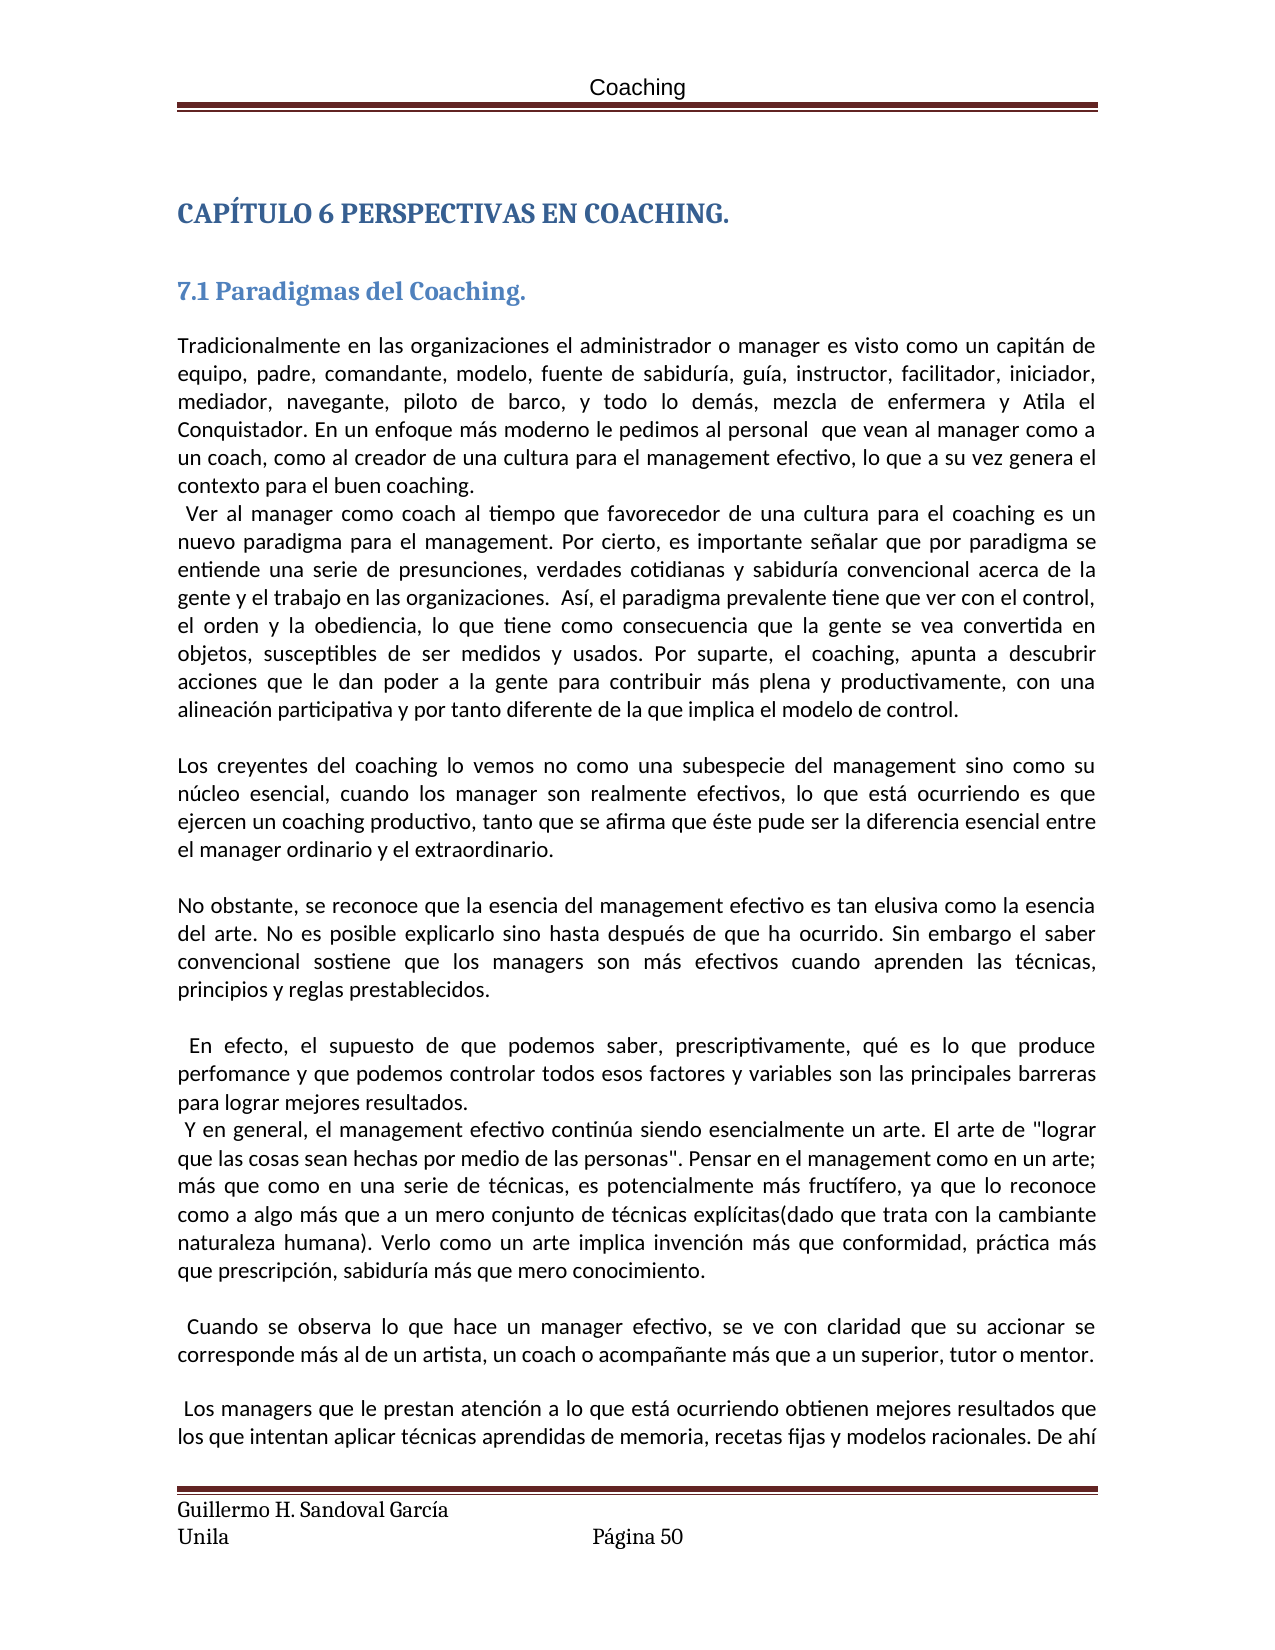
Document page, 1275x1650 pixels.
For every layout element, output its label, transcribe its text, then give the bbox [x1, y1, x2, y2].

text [177, 1394, 1098, 1450]
text Tradicionalmente en las organizaciones el administrador o manager es visto como un capitán de equipo, padre, comandante, modelo, fuente de sabiduría, guía, instructor, facilitador, iniciador, mediador, navegante, piloto de barco, y todo lo demás, mezcla de enfermera y Atila el Conquistador. En un enfoque más moderno le pedimos al personal que vean al manager como a un coach, como al creador de una cultura para el management efectivo, lo que a su vez genera el contexto para el buen coaching. [177, 331, 1098, 499]
text Cuando se observa lo que hace un manager efectivo, se ve con claridad que su accionar se corresponde más al de un artista, un coach o acompañante más que a un superior, tutor o mentor. [177, 1312, 1098, 1368]
text Y en general, el management efectivo continúa siendo esencialmente un arte. El arte de "lograr que las cosas sean hechas por medio de las personas". Pensar en el management como en un arte; más que como en una serie de técnicas, es potencialmente más fructífero, ya que lo reconoce como a algo más que a un mero conjunto de técnicas explícitas(dado que trata con la cambiante naturaleza humana). Verlo como un arte implica invención más que conformidad, práctica más que prescripción, sabiduría más que mero conocimiento. [177, 1116, 1098, 1284]
subtitle 7.1 Paradigmas del Coaching. [177, 276, 1098, 307]
text Los creyentes del coaching lo vemos no como una subespecie del management sino como su núcleo esencial, cuando los manager son realmente efectivos, lo que está ocurriendo es que ejercen un coaching productivo, tanto que se afirma que éste pude ser la diferencia esencial entre el manager ordinario y el extraordinario. [177, 751, 1098, 863]
text Ver al manager como coach al tiempo que favorecedor de una cultura para el coaching es un nuevo paradigma para el management. Por cierto, es importante señalar que por paradigma se entiende una serie de presunciones, verdades cotidianas y sabiduría convencional acerca de la gente y el trabajo en las organizaciones. Así, el paradigma prevalente tiene que ver con el control, el orden y la obediencia, lo que tiene como consecuencia que la gente se vea convertida en objetos, susceptibles de ser medidos y usados. Por suparte, el coaching, apunta a descubrir acciones que le dan poder a la gente para contribuir más plena y productivamente, con una alineación participativa y por tanto diferente de la que implica el modelo de control. [177, 499, 1098, 723]
text En efecto, el supuesto de que podemos saber, prescriptivamente, qué es lo que produce perfomance y que podemos controlar todos esos factores y variables son las principales barreras para lograr mejores resultados. [177, 1032, 1098, 1116]
subtitle CAPÍTULO 6 PERSPECTIVAS EN COACHING. [177, 198, 1098, 231]
text No obstante, se reconoce que la esencia del management efectivo es tan elusiva como la esencia del arte. No es posible explicarlo sino hasta después de que ha ocurrido. Sin embargo el saber convencional sostiene que los managers son más efectivos cuando aprenden las técnicas, principios y reglas prestablecidos. [177, 891, 1098, 1003]
